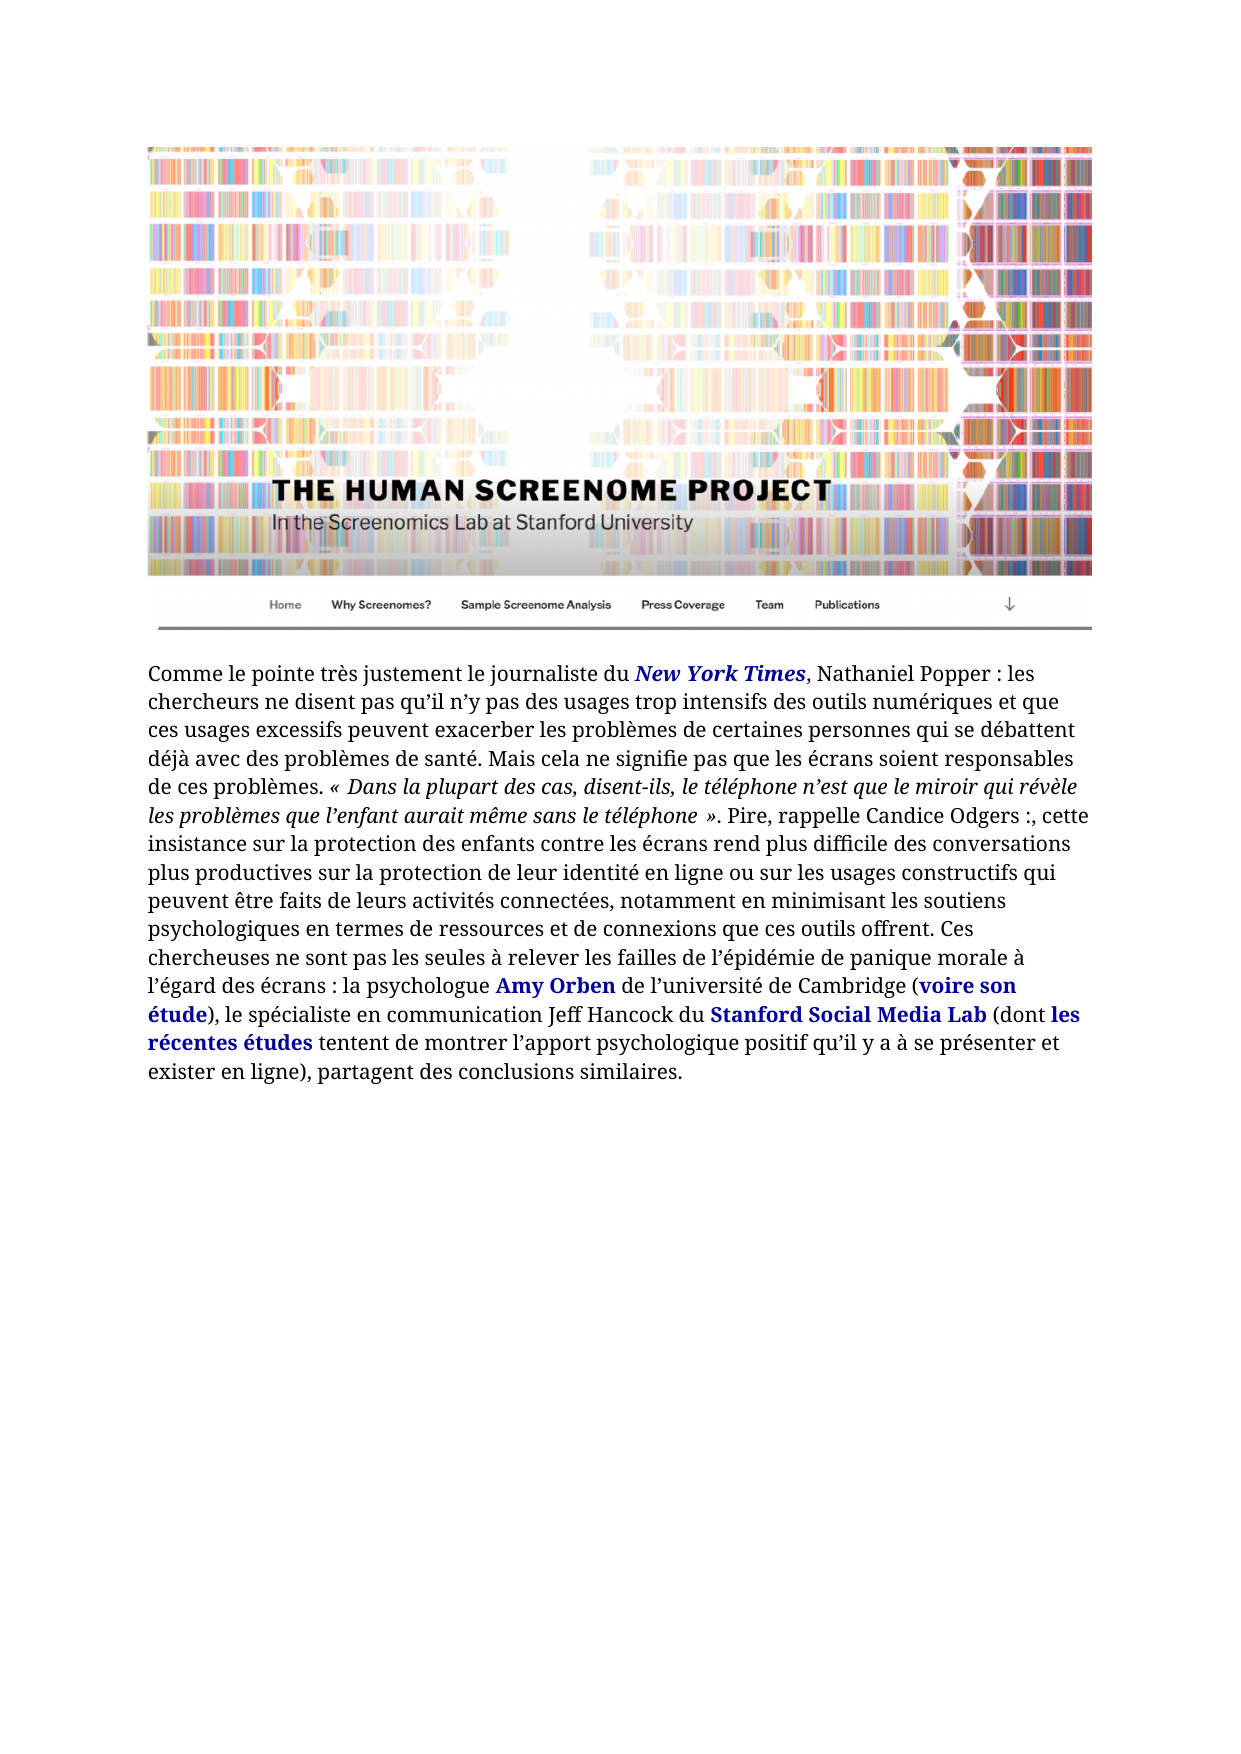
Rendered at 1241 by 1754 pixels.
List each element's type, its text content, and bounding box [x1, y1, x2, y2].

picture [147, 147, 1092, 630]
text Comme le pointe très justement le journaliste du New York Times, Nathaniel Popper : les chercheurs ne disent pas qu’il n’y pas des usages trop intensifs des outils numériques et que ces usages excessifs peuvent exacerber les problèmes de certaines personnes qui se débattent déjà avec des problèmes de santé. Mais cela ne signifie pas que les écrans soient responsables de ces problèmes. « Dans la plupart des cas, disent-ils, le téléphone n’est que le miroir qui révèle les problèmes que l’enfant aurait même sans le téléphone ». Pire, rappelle Candice Odgers :, cette insistance sur la protection des enfants contre les écrans rend plus difficile des conversations plus productives sur la protection de leur identité en ligne ou sur les usages constructifs qui peuvent être faits de leurs activités connectées, notamment en minimisant les soutiens psychologiques en termes de ressources et de connexions que ces outils offrent. Ces chercheuses ne sont pas les seules à relever les failles de l’épidémie de panique morale à l’égard des écrans : la psychologue Amy Orben de l’université de Cambridge (voire son étude), le spécialiste en communication Jeff Hancock du Stanford Social Media Lab (dont les récentes études tentent de montrer l’apport psychologique positif qu’il y a à se présenter et exister en ligne), partagent des conclusions similaires. [148, 659, 1093, 1085]
